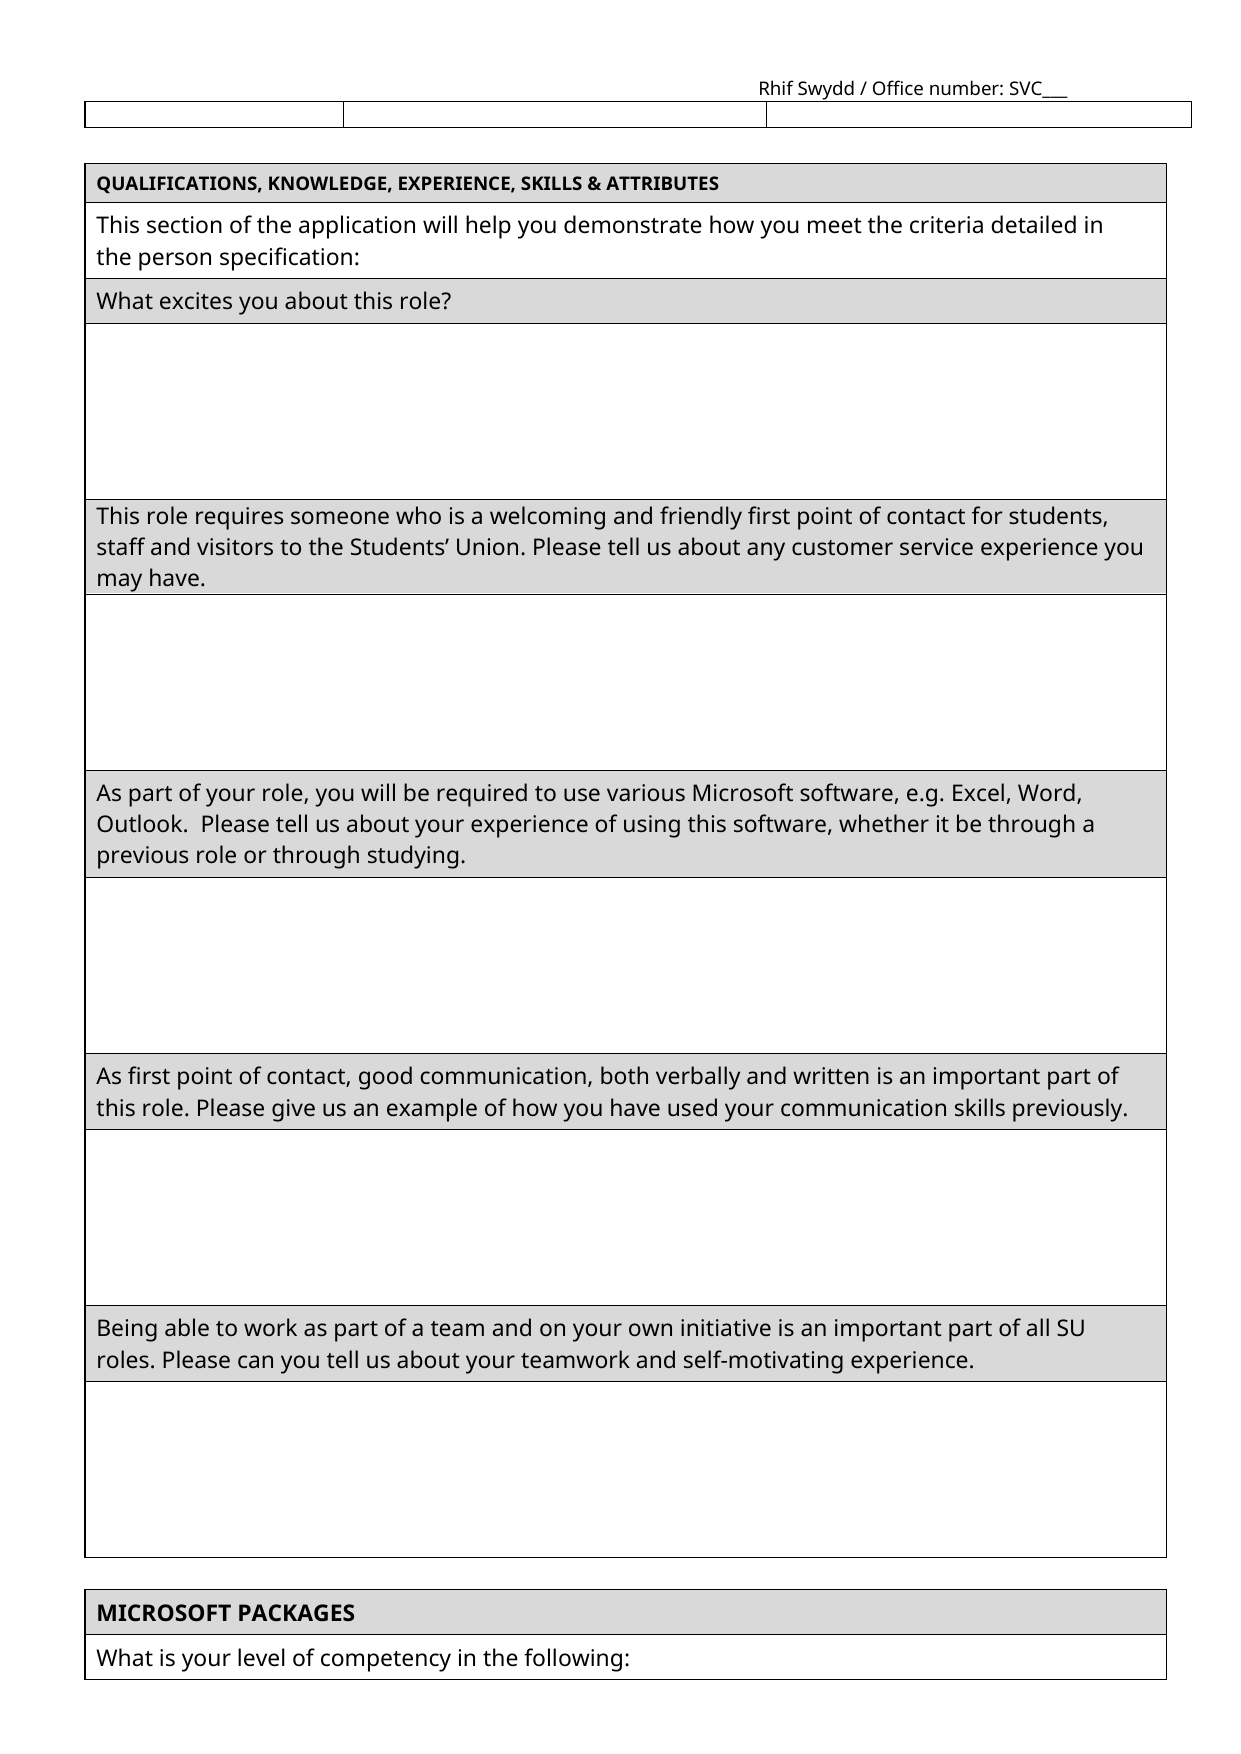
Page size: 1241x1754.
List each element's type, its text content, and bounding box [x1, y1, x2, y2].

table_cell 1 [344, 102, 766, 127]
table_cell As part of your role, you will be required to use various Microsoft software, e.g. Excel, Word, Outlook. Please tell us about your experience of using this software, whether it be through a previous role or through studying. [86, 771, 1166, 877]
table_cell Being able to work as part of a team and on your own initiative is an important part of all SU roles. Please can you tell us about your teamwork and self-motivating experience. [86, 1306, 1166, 1381]
table_cell [86, 878, 1166, 1053]
table_cell [86, 595, 1166, 769]
table_header MICROSOFT PACKAGES [86, 1590, 1166, 1634]
table_cell This section of the application will help you demonstrate how you meet the criteria detailed in the person specification: [86, 203, 1166, 278]
table_cell What excites you about this role? [86, 279, 1166, 323]
table_cell This role requires someone who is a welcoming and friendly first point of contact for students, staff and visitors to the Students’ Union. Please tell us about any customer service experience you may have. [86, 500, 1166, 593]
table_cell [86, 1635, 1166, 1679]
table_cell [86, 1130, 1166, 1305]
table_cell 2 [767, 102, 1191, 127]
table_header QUALIFICATIONS, KNOWLEDGE, EXPERIENCE, SKILLS & ATTRIBUTES [86, 164, 1166, 202]
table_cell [86, 102, 343, 127]
table_cell [86, 1382, 1166, 1557]
table_cell [86, 324, 1166, 499]
table_cell As first point of contact, good communication, both verbally and written is an important part of this role. Please give us an example of how you have used your communication skills previously. [86, 1054, 1166, 1129]
